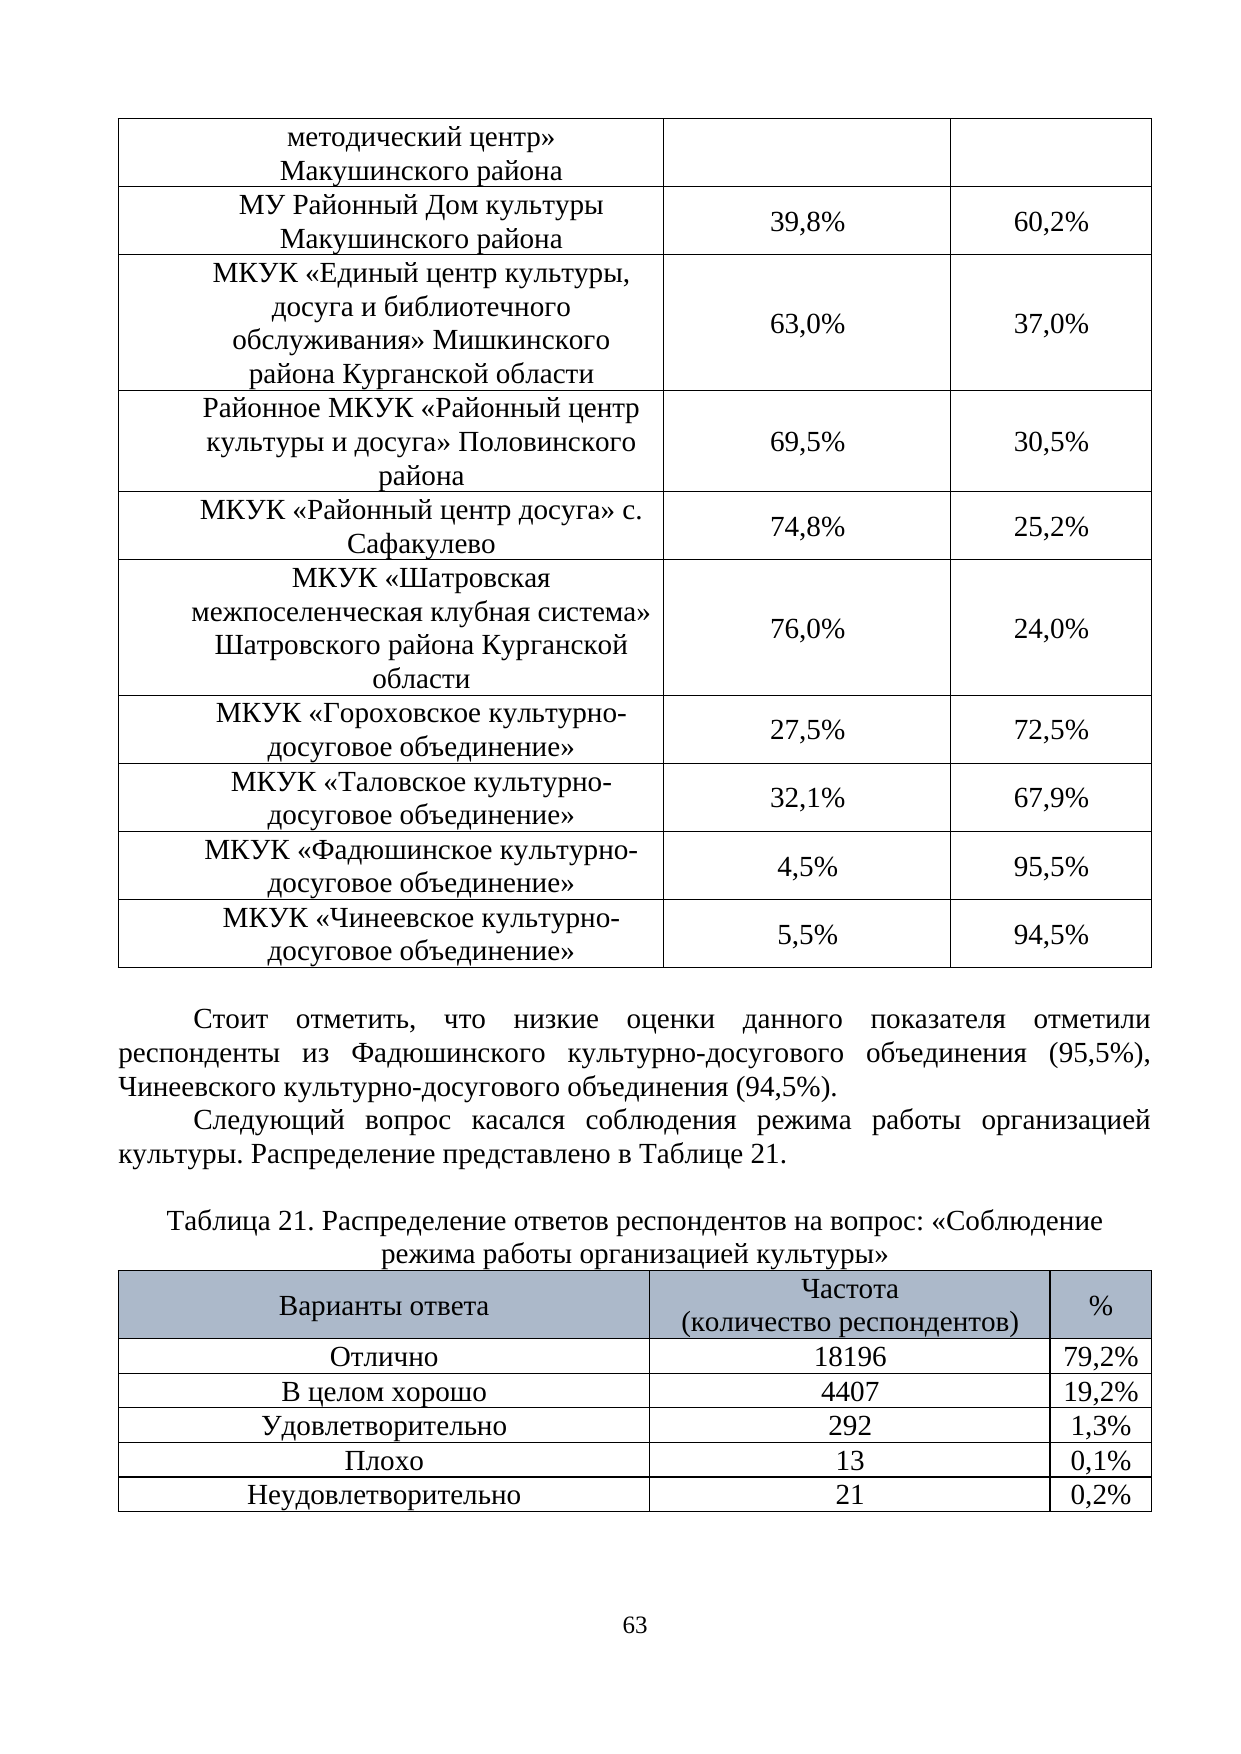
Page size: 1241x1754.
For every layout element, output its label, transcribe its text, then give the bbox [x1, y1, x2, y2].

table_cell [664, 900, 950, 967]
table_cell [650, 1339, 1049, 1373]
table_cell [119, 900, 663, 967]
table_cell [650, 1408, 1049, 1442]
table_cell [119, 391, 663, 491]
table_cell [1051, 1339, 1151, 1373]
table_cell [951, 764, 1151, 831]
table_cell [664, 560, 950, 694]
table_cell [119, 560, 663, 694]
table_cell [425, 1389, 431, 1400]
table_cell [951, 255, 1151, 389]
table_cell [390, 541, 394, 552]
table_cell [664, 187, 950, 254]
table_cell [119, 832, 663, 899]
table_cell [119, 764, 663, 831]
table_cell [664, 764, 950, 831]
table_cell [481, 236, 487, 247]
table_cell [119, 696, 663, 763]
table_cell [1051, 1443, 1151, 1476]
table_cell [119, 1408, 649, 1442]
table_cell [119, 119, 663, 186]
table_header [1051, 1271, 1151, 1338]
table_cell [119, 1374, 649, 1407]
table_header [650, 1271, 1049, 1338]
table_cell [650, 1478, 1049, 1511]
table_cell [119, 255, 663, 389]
text Таблица 21. Распределение ответов респондентов на вопрос: «Соблюдение режима работы организацией культуры» [118, 1203, 1152, 1270]
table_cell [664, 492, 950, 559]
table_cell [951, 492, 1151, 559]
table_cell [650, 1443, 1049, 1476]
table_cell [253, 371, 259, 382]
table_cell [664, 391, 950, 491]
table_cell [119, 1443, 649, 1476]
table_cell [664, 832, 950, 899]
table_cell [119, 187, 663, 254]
text Следующий вопрос касался соблюдения режима работы организацией культуры. Распределение представлено в Таблице 21. [118, 1102, 1152, 1169]
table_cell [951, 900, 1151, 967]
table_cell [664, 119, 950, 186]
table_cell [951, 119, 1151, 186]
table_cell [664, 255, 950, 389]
text Стоит отметить, что низкие оценки данного показателя отметили респонденты из Фадюшинского культурно-досугового объединения (95,5%), Чинеевского культурно-досугового объединения (94,5%). [118, 1002, 1152, 1102]
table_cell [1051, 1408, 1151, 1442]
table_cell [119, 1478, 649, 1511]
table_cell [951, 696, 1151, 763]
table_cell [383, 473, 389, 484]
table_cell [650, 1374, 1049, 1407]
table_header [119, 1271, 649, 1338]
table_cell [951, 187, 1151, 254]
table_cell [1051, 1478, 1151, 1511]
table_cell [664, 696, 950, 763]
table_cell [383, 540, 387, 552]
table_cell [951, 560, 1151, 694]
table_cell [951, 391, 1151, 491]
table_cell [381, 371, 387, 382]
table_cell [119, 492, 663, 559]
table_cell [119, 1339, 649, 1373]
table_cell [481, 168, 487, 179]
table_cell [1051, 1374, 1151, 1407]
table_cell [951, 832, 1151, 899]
